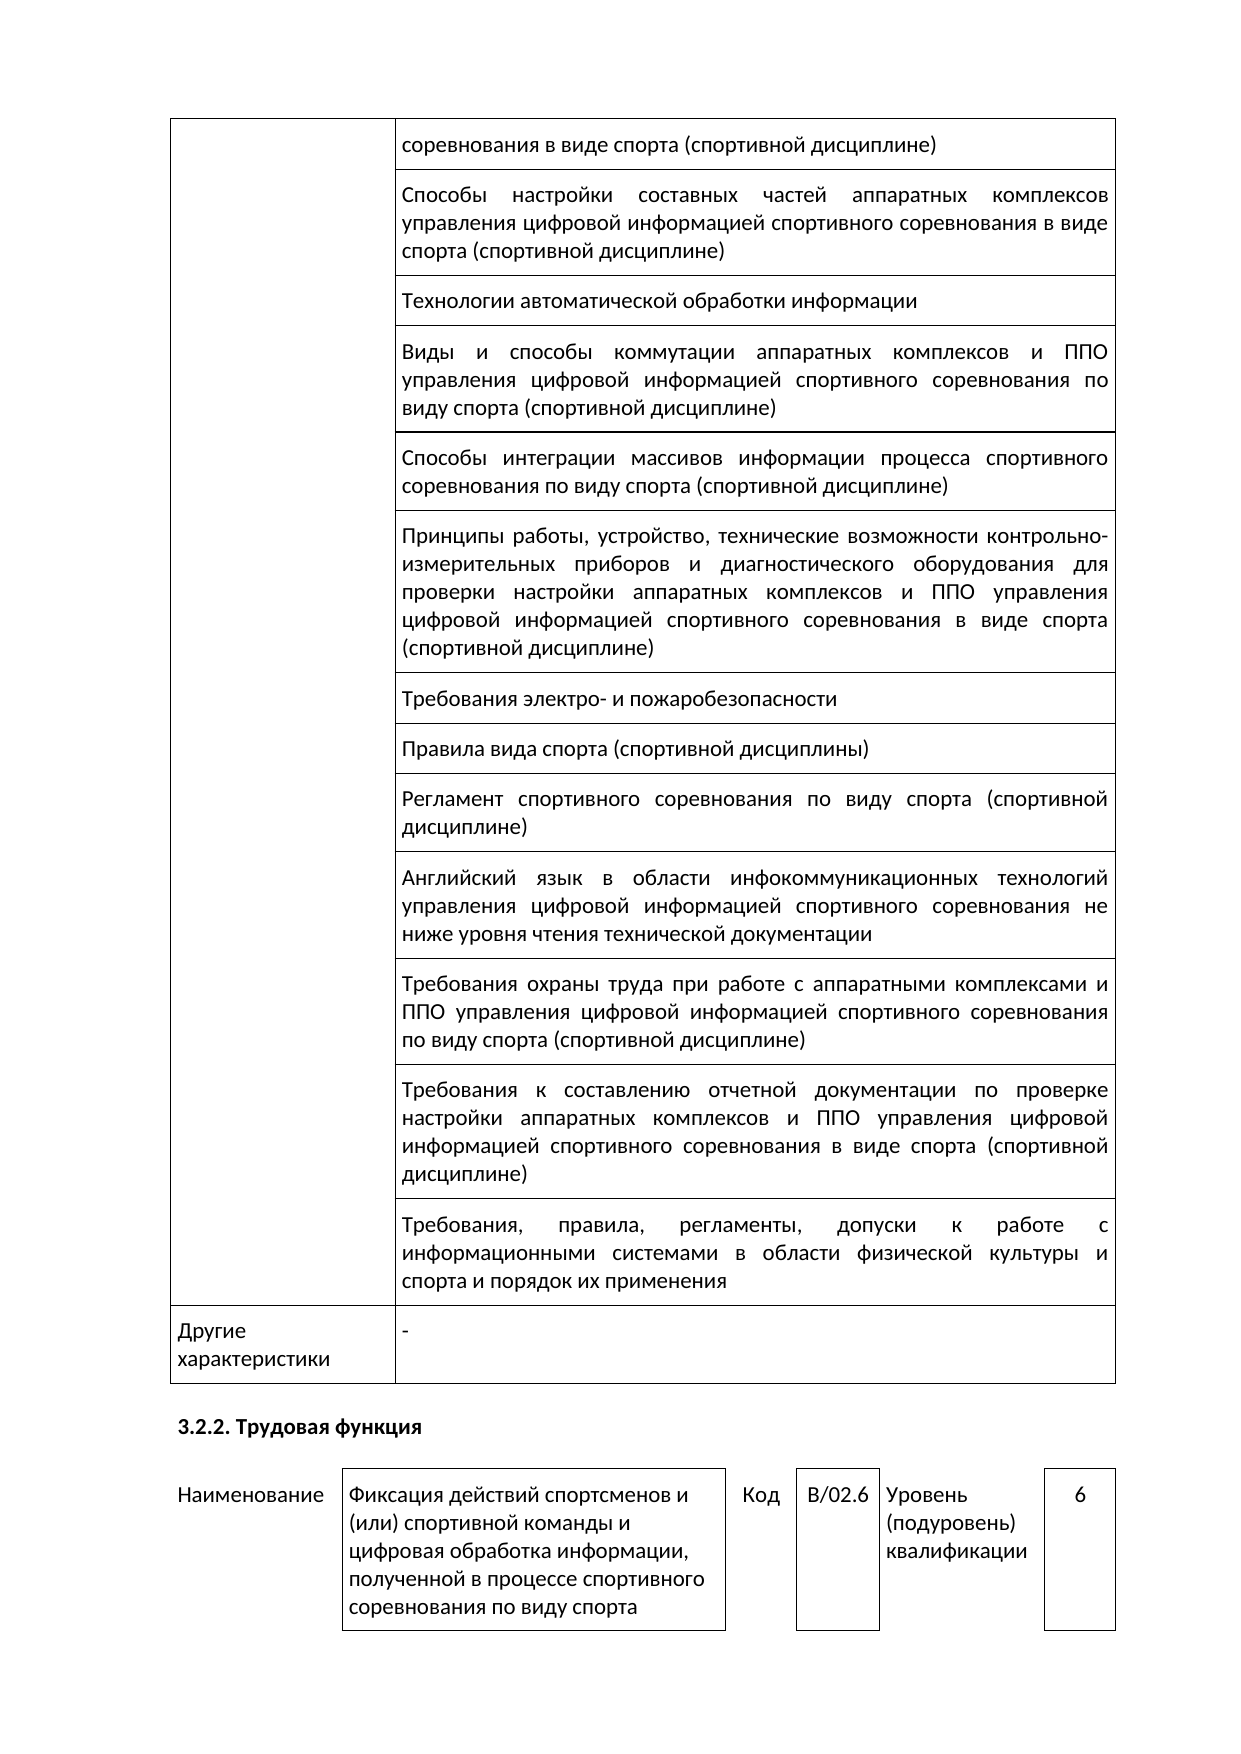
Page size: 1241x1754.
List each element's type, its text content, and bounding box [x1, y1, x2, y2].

table_cell Правила вида спорта (спортивной дисциплины) [396, 724, 1115, 773]
table_cell Требования к составлению отчетной документации по проверке настройки аппаратных комплексов и ППО управления цифровой информацией спортивного соревнования в виде спорта (спортивной дисциплине) [396, 1065, 1115, 1198]
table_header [343, 1469, 725, 1630]
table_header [880, 1468, 1044, 1630]
table_cell Требования, правила, регламенты, допуски к работе с информационными системами в области физической культуры и спорта и порядок их применения [396, 1199, 1115, 1304]
table_cell Английский язык в области инфокоммуникационных технологий управления цифровой информацией спортивного соревнования не ниже уровня чтения технической документации [396, 852, 1115, 957]
table_cell Способы интеграции массивов информации процесса спортивного соревнования по виду спорта (спортивной дисциплине) [396, 433, 1115, 510]
table_header Наименование [171, 1468, 342, 1630]
table_header 6 [1045, 1469, 1115, 1630]
table_cell Виды и способы коммутации аппаратных комплексов и ППО управления цифровой информацией спортивного соревнования по виду спорта (спортивной дисциплине) [396, 326, 1115, 431]
title 3.2.2. Трудовая функция [177, 1412, 1152, 1440]
table_cell Регламент спортивного соревнования по виду спорта (спортивной дисциплине) [396, 774, 1115, 851]
table_header Код [726, 1468, 796, 1630]
table_header B/02.6 [797, 1469, 879, 1630]
table_cell Требования охраны труда при работе с аппаратными комплексами и ППО управления цифровой информацией спортивного соревнования по виду спорта (спортивной дисциплине) [396, 959, 1115, 1064]
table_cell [396, 119, 1115, 168]
table_cell Другие характеристики [171, 1306, 395, 1383]
table_cell Принципы работы, устройство, технические возможности контрольно-измерительных приборов и диагностического оборудования для проверки настройки аппаратных комплексов и ППО управления цифровой информацией спортивного соревнования в виде спорта (спортивной дисциплине) [396, 511, 1115, 672]
table_cell Требования электро- и пожаробезопасности [396, 673, 1115, 722]
table_cell Способы настройки составных частей аппаратных комплексов управления цифровой информацией спортивного соревнования в виде спорта (спортивной дисциплине) [396, 170, 1115, 275]
table_cell - [396, 1306, 1115, 1383]
table_cell Технологии автоматической обработки информации [396, 276, 1115, 325]
